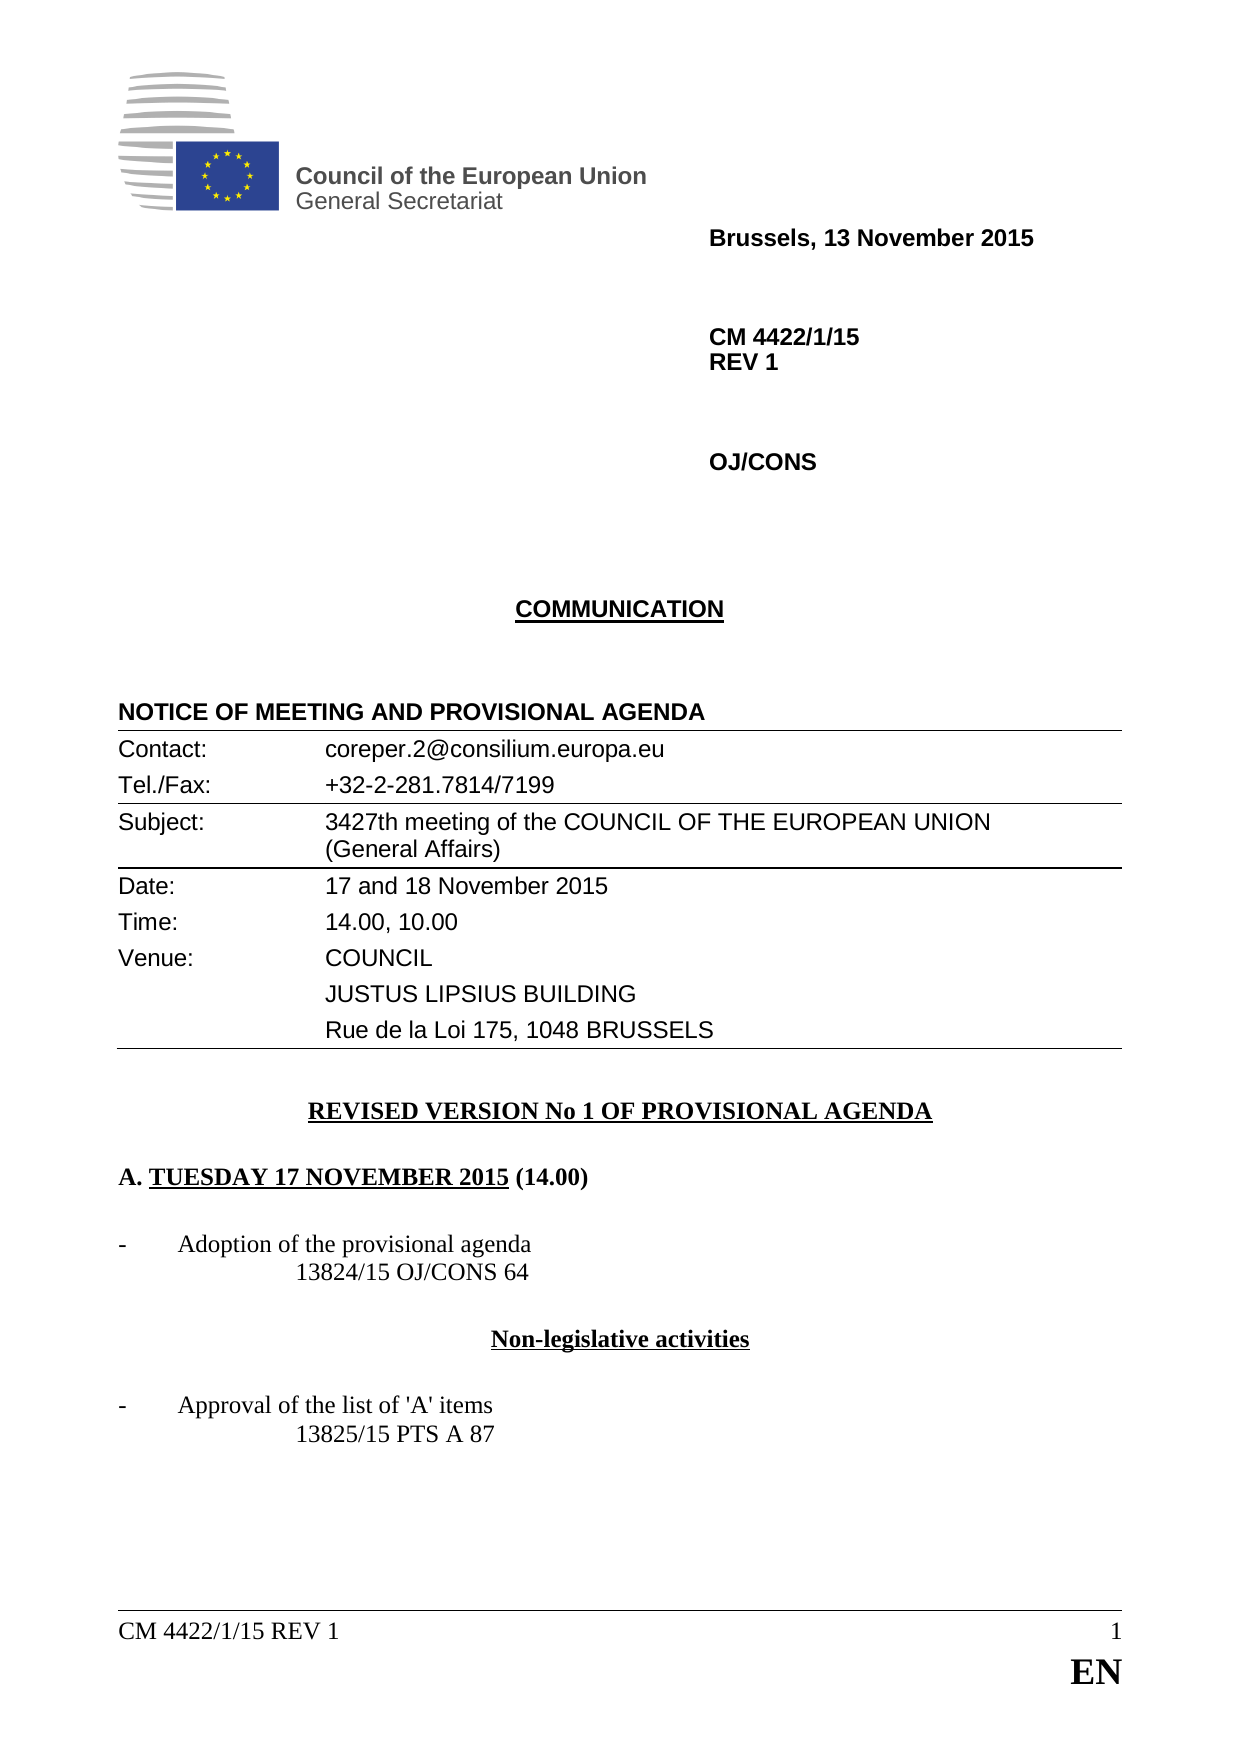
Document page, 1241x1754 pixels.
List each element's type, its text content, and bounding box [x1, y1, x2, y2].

text Non-legislative activities [118, 1324, 1122, 1352]
text A. TUESDAY 17 NOVEMBER 2015 (14.00) [118, 1162, 1122, 1191]
text 13824/15 OJ/CONS 64 [295, 1257, 1122, 1286]
text REVISED VERSION No 1 OF PROVISIONAL AGENDA [118, 1096, 1122, 1125]
text - Adoption of the provisional agenda [118, 1229, 1122, 1257]
text - Approval of the list of 'A' items [118, 1390, 1122, 1419]
text 13825/15 PTS A 87 [295, 1419, 1122, 1447]
